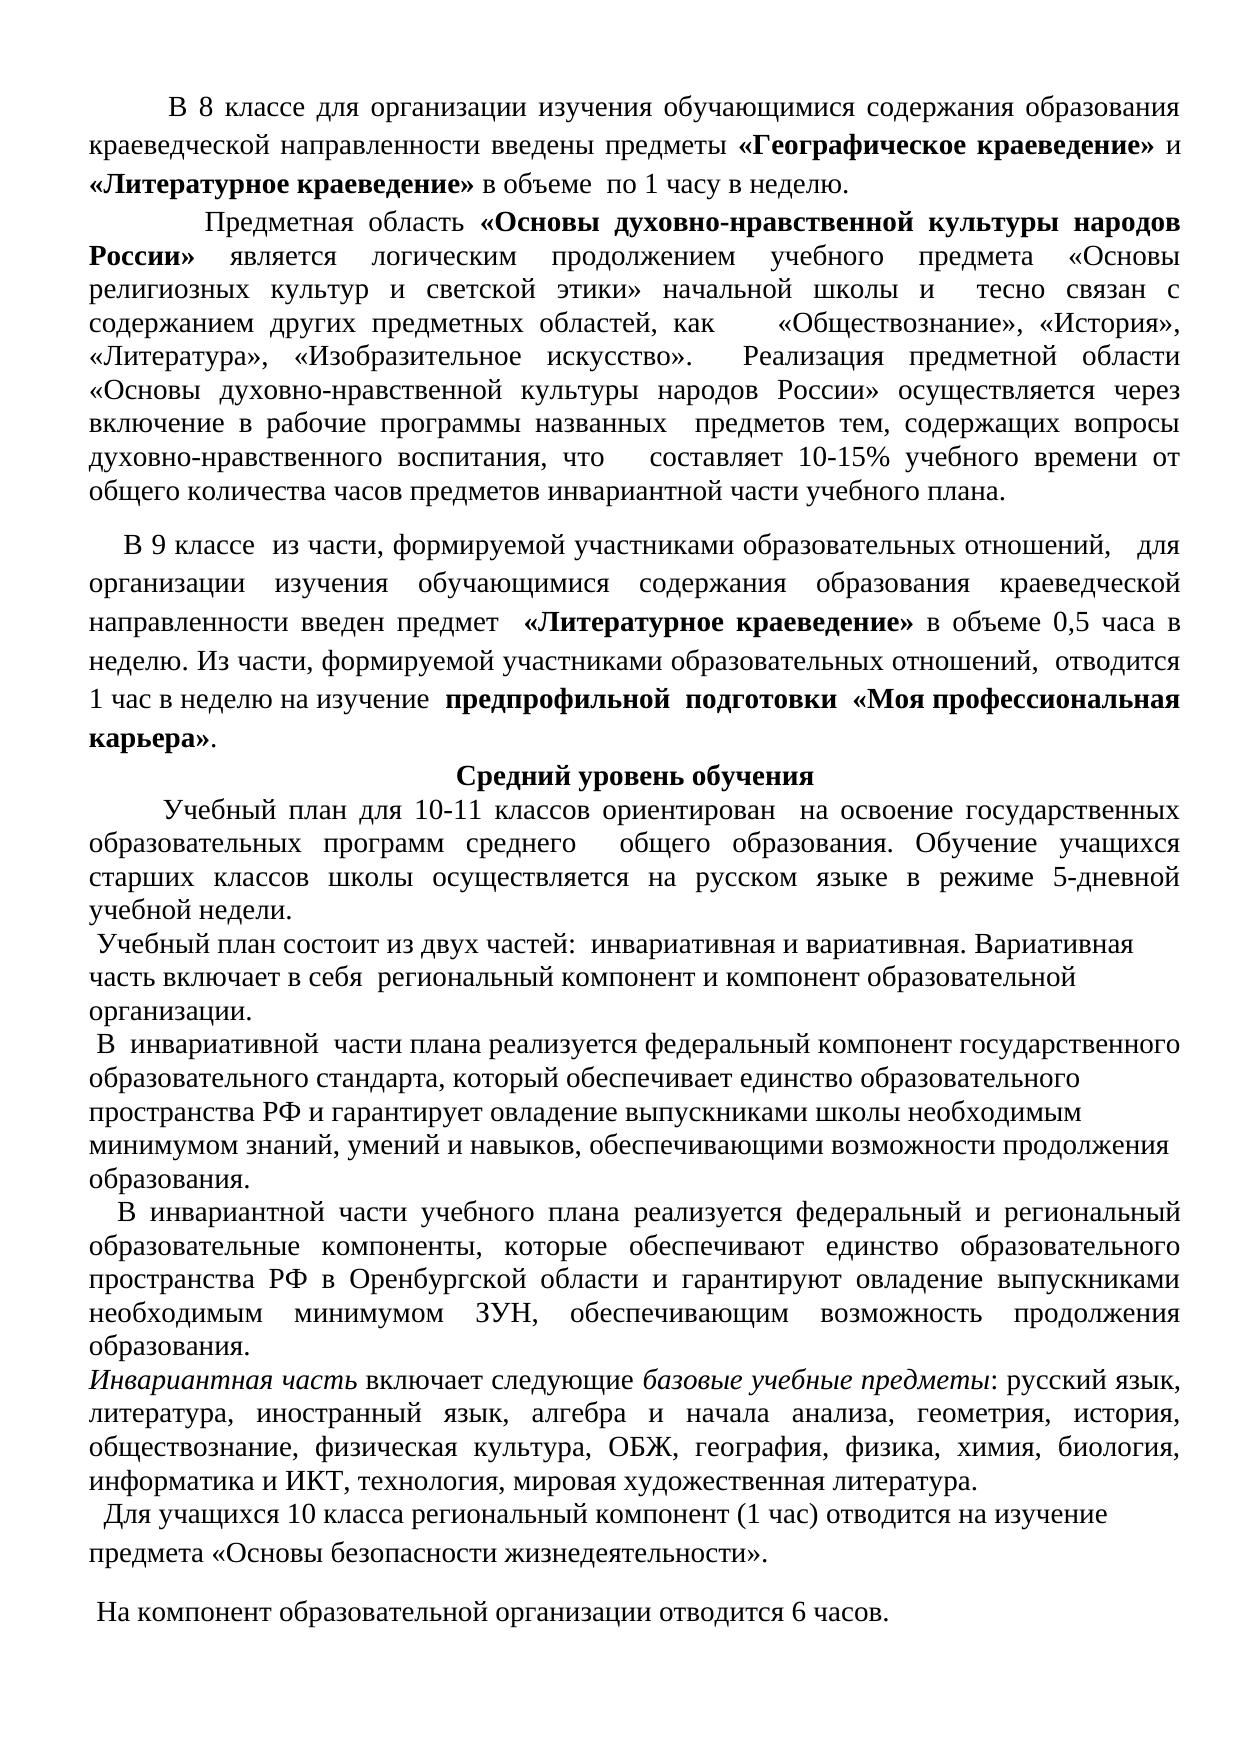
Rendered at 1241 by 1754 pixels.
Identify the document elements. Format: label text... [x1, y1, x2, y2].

text Инвариантная часть включает следующие базовые учебные предметы: русский язык, литература, иностранный язык, алгебра и начала анализа, геометрия, история, обществознание, физическая культура, ОБЖ, география, физика, химия, биология, информатика и ИКТ, технология, мировая художественная литература. [89, 1362, 1181, 1496]
text В 9 классе из части, формируемой участниками образовательных отношений, для организации изучения обучающимися содержания образования краеведческой направленности введен предмет «Литературное краеведение» в объеме 0,5 часа в неделю. Из части, формируемой участниками образовательных отношений, отводится 1 час в неделю на изучение предпрофильной подготовки «Моя профессиональная карьера». [89, 527, 1181, 753]
text Предметная область «Основы духовно-нравственной культуры народов России» является логическим продолжением учебного предмета «Основы религиозных культур и светской этики» начальной школы и тесно связан с содержанием других предметных областей, как «Обществознание», «История», «Литература», «Изобразительное искусство». Реализация предметной области «Основы духовно-нравственной культуры народов России» осуществляется через включение в рабочие программы названных предметов тем, содержащих вопросы духовно-нравственного воспитания, что составляет 10-15% учебного времени от общего количества часов предметов инвариантной части учебного плана. [89, 204, 1181, 506]
text Учебный план для 10-11 классов ориентирован на освоение государственных образовательных программ среднего общего образования. Обучение учащихся старших классов школы осуществляется на русском языке в режиме 5-дневной учебной недели. [89, 792, 1181, 926]
text Для учащихся 10 класса региональный компонент (1 час) отводится на изучение предмета «Основы безопасности жизнедеятельности». [89, 1496, 1181, 1568]
text В инвариантной части учебного плана реализуется федеральный и региональный образовательные компоненты, которые обеспечивают единство образовательного пространства РФ в Оренбургской области и гарантируют овладение выпускниками необходимым минимумом ЗУН, обеспечивающим возможность продолжения образования. [89, 1194, 1181, 1362]
text Учебный план состоит из двух частей: инвариативная и вариативная. Вариативная часть включает в себя региональный компонент и компонент образовательной организации. [89, 926, 1181, 1027]
text В 8 классе для организации изучения обучающимися содержания образования краеведческой направленности введены предметы «Географическое краеведение» и «Литературное краеведение» в объеме по 1 часу в неделю. [89, 89, 1181, 199]
text На компонент образовательной организации отводится 6 часов. [89, 1594, 1181, 1628]
text Средний уровень обучения [89, 758, 1181, 792]
text В инвариативной части плана реализуется федеральный компонент государственного образовательного стандарта, который обеспечивает единство образовательного пространства РФ и гарантирует овладение выпускниками школы необходимым минимумом знаний, умений и навыков, обеспечивающими возможности продолжения образования. [89, 1027, 1181, 1194]
